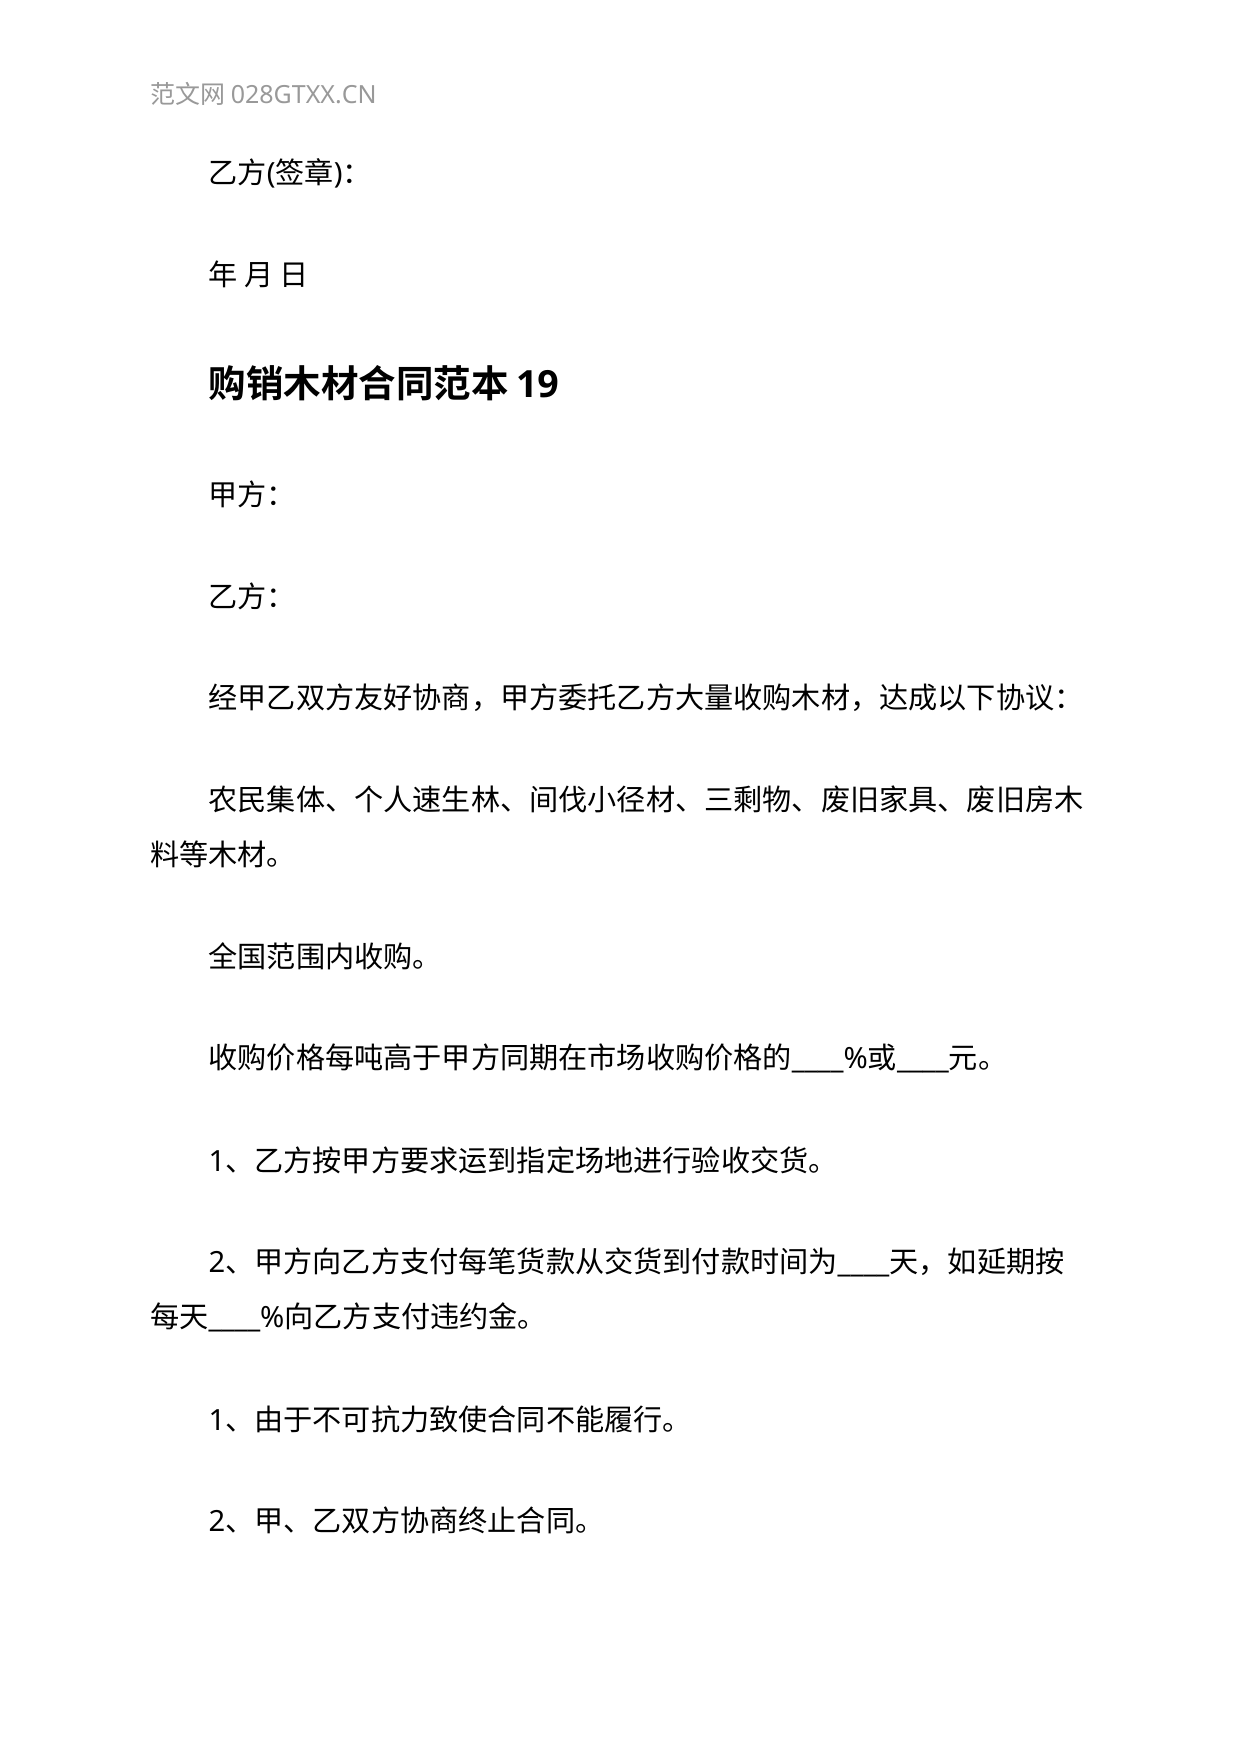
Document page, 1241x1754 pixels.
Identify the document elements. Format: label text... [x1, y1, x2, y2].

text 2、甲方向乙方支付每笔货款从交货到付款时间为____天，如延期按每天____%向乙方支付违约金。 [150, 1239, 1090, 1336]
text 收购价格每吨高于甲方同期在市场收购价格的____%或____元。 [150, 1035, 1090, 1077]
text 购销木材合同范本19 [150, 354, 1090, 408]
text 1、乙方按甲方要求运到指定场地进行验收交货。 [150, 1137, 1090, 1179]
text 1、由于不可抗力致使合同不能履行。 [150, 1396, 1090, 1438]
text 农民集体、个人速生林、间伐小径材、三剩物、废旧家具、废旧房木料等木材。 [150, 777, 1090, 874]
text 乙方： [150, 573, 1090, 615]
text 乙方(签章)： [150, 150, 1090, 192]
text 2、甲、乙双方协商终止合同。 [150, 1498, 1090, 1540]
text 甲方： [150, 471, 1090, 514]
text 经甲乙双方友好协商，甲方委托乙方大量收购木材，达成以下协议： [150, 675, 1090, 717]
text 年 月 日 [150, 252, 1090, 294]
text 全国范围内收购。 [150, 933, 1090, 976]
